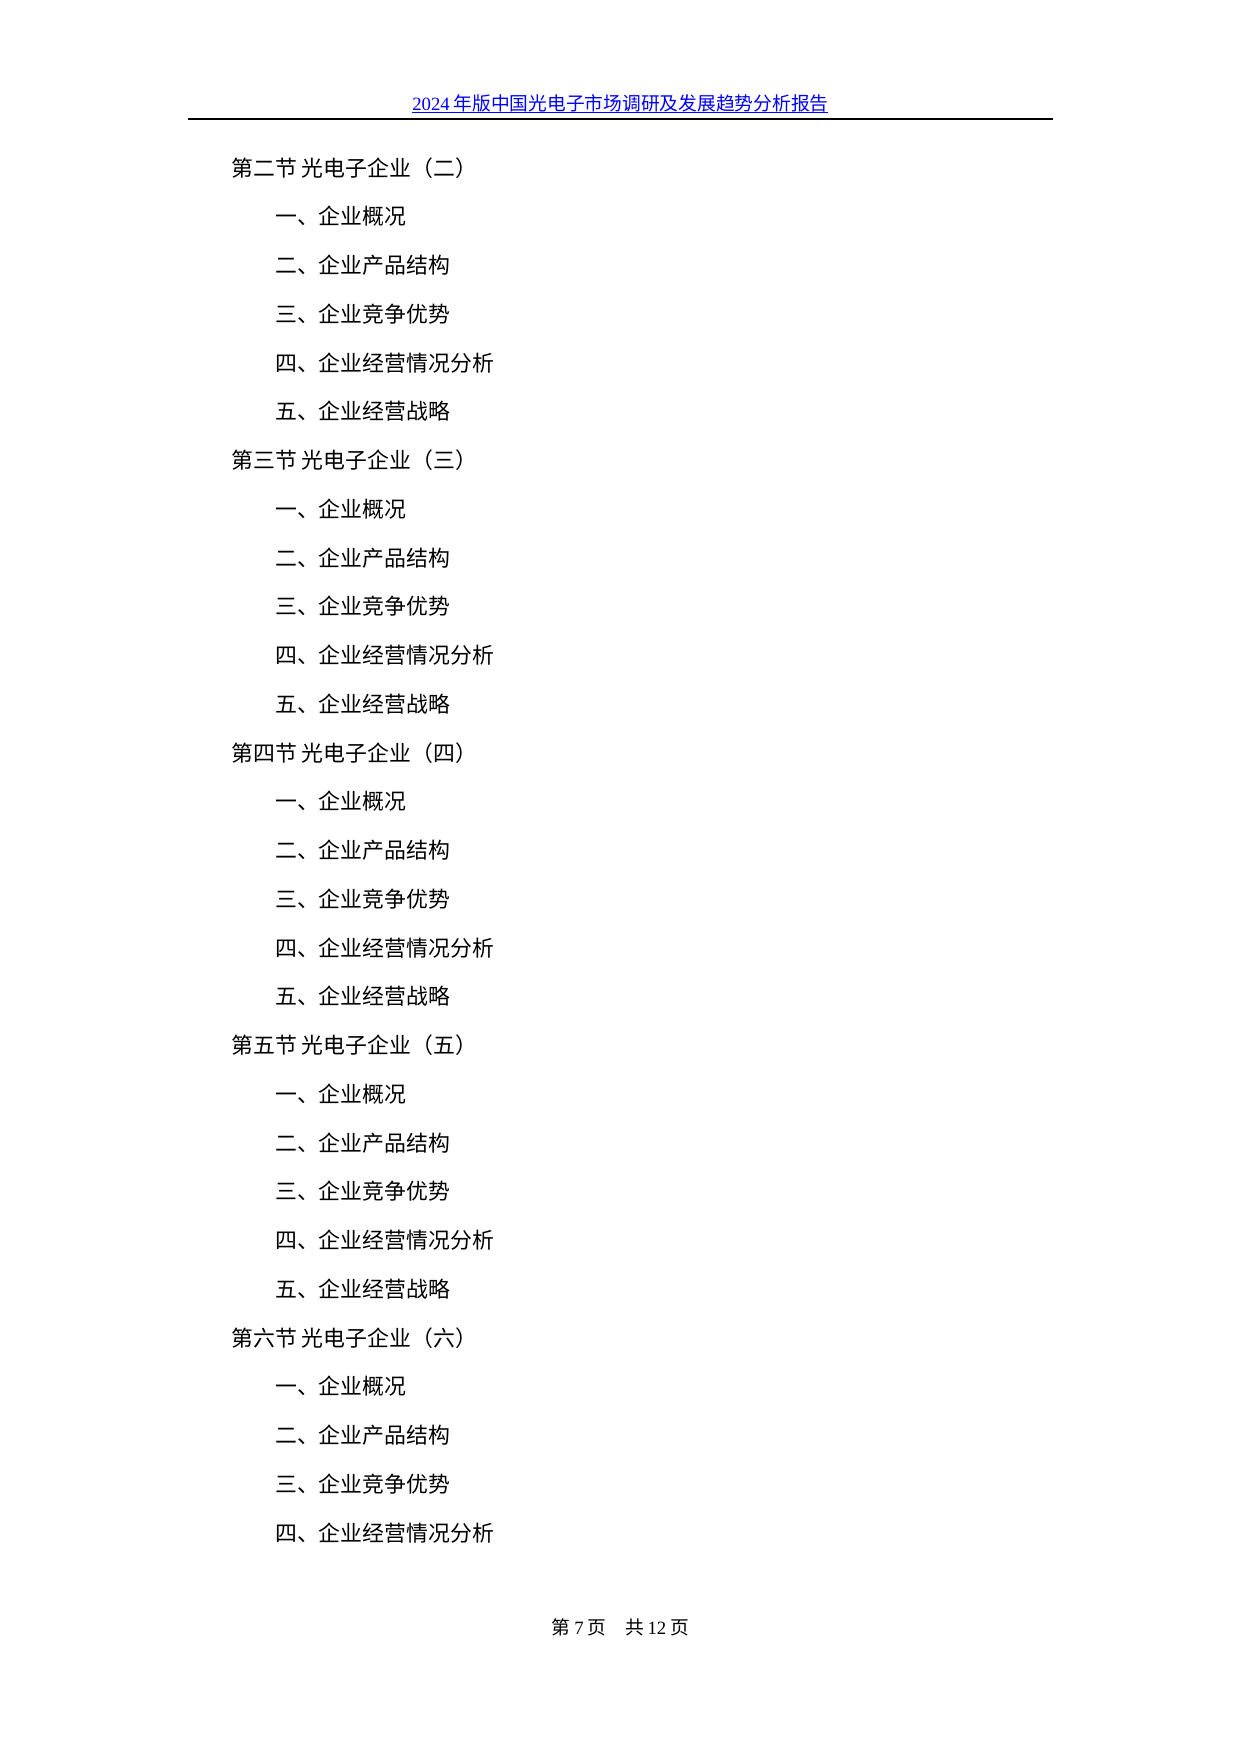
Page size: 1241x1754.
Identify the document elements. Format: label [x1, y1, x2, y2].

text [187, 150, 1053, 1548]
